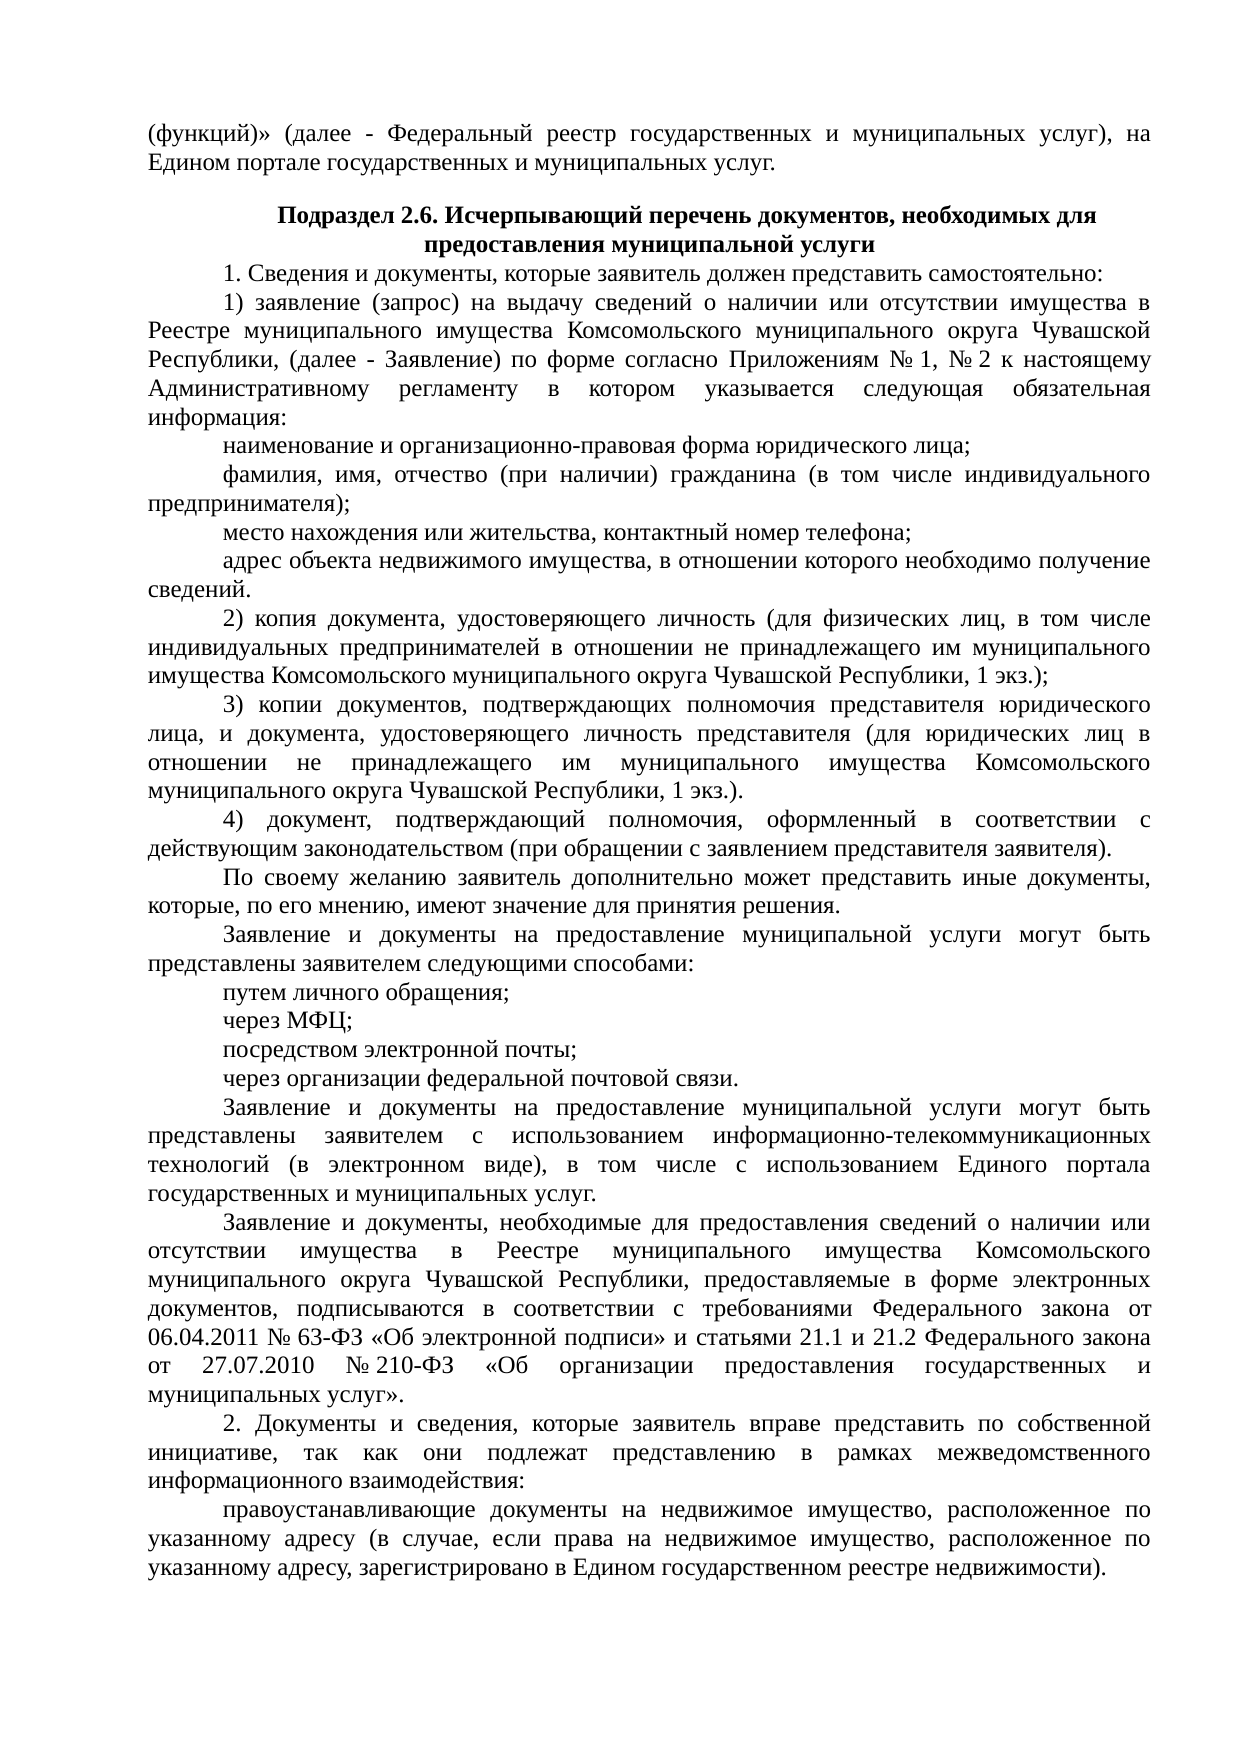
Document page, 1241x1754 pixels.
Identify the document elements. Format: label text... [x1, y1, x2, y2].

text фамилия, имя, отчество (при наличии) гражданина (в том числе индивидуального предпринимателя); [148, 459, 1152, 517]
text Заявление и документы на предоставление муниципальной услуги могут быть представлены заявителем с использованием информационно-телекоммуникационных технологий (в электронном виде), в том числе с использованием Единого портала государственных и муниципальных услуг. [148, 1092, 1152, 1207]
text Заявление и документы на предоставление муниципальной услуги могут быть представлены заявителем следующими способами: [148, 919, 1152, 977]
text 3) копии документов, подтверждающих полномочия представителя юридического лица, и документа, удостоверяющего личность представителя (для юридических лиц в отношении не принадлежащего им муниципального имущества Комсомольского муниципального округа Чувашской Республики, 1 экз.). [148, 689, 1152, 804]
text правоустанавливающие документы на недвижимое имущество, расположенное по указанному адресу (в случае, если права на недвижимое имущество, расположенное по указанному адресу, зарегистрировано в Едином государственном реестре недвижимости). [148, 1494, 1152, 1581]
text Заявление и документы, необходимые для предоставления сведений о наличии или отсутствии имущества в Реестре муниципального имущества Комсомольского муниципального округа Чувашской Республики, предоставляемые в форме электронных документов, подписываются в соответствии с требованиями Федерального закона от 06.04.2011 № 63-ФЗ «Об электронной подписи» и статьями 21.1 и 21.2 Федерального закона от 27.07.2010 № 210-ФЗ «Об организации предоставления государственных и муниципальных услуг». [148, 1207, 1152, 1408]
text через МФЦ; [148, 1006, 1152, 1034]
text адрес объекта недвижимого имущества, в отношении которого необходимо получение сведений. [148, 546, 1152, 603]
text 1) заявление (запрос) на выдачу сведений о наличии или отсутствии имущества в Реестре муниципального имущества Комсомольского муниципального округа Чувашской Республики, (далее - Заявление) по форме согласно Приложениям № 1, № 2 к настоящему Административному регламенту в котором указывается следующая обязательная информация: [148, 287, 1152, 431]
text посредством электронной почты; [148, 1034, 1152, 1063]
text наименование и организационно-правовая форма юридического лица; [148, 431, 1152, 459]
text место нахождения или жительства, контактный номер телефона; [148, 517, 1152, 546]
text 4) документ, подтверждающий полномочия, оформленный в соответствии с действующим законодательством (при обращении с заявлением представителя заявителя). [148, 804, 1152, 862]
text через организации федеральной почтовой связи. [148, 1063, 1152, 1092]
text 2. Документы и сведения, которые заявитель вправе представить по собственной инициативе, так как они подлежат представлению в рамках межведомственного информационного взаимодействия: [148, 1408, 1152, 1494]
text путем личного обращения; [148, 977, 1152, 1006]
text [148, 118, 1152, 176]
text 2) копия документа, удостоверяющего личность (для физических лиц, в том числе индивидуальных предпринимателей в отношении не принадлежащего им муниципального имущества Комсомольского муниципального округа Чувашской Республики, 1 экз.); [148, 603, 1152, 689]
list Подраздел 2.6. Исчерпывающий перечень документов, необходимых для предоставления муниципальной услуги [148, 201, 1152, 258]
text По своему желанию заявитель дополнительно может представить иные документы, которые, по его мнению, имеют значение для принятия решения. [148, 862, 1152, 919]
text 1. Сведения и документы, которые заявитель должен представить самостоятельно: [148, 258, 1152, 287]
